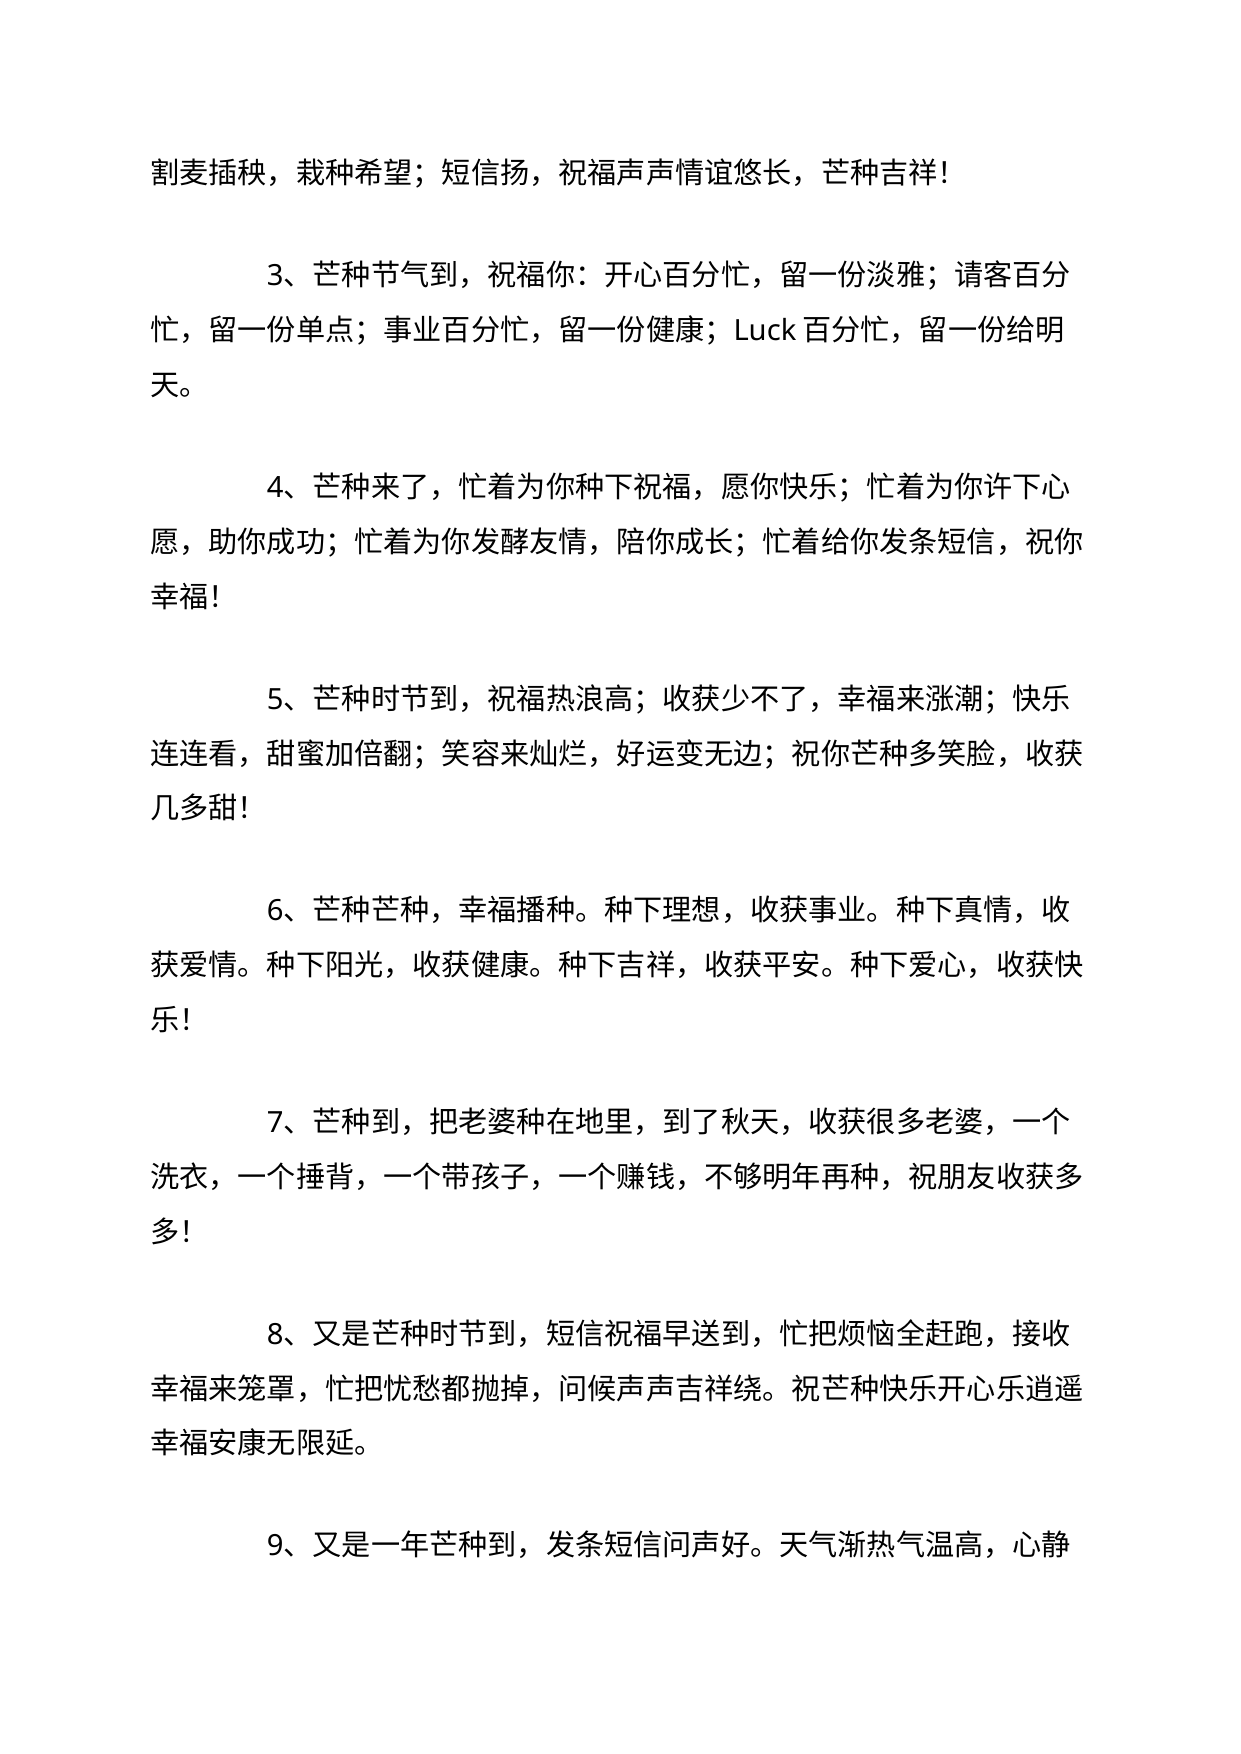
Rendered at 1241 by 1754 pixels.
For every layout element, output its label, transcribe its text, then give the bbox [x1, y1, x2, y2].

text 5、芒种时节到，祝福热浪高；收获少不了，幸福来涨潮；快乐连连看，甜蜜加倍翻；笑容来灿烂，好运变无边；祝你芒种多笑脸，收获几多甜！ [150, 675, 1090, 827]
text 3、芒种节气到，祝福你：开心百分忙，留一份淡雅；请客百分忙，留一份单点；事业百分忙，留一份健康；Luck百分忙，留一份给明天。 [150, 252, 1090, 404]
text 7、芒种到，把老婆种在地里，到了秋天，收获很多老婆，一个洗衣，一个捶背，一个带孩子，一个赚钱，不够明年再种，祝朋友收获多多！ [150, 1098, 1090, 1251]
text 4、芒种来了，忙着为你种下祝福，愿你快乐；忙着为你许下心愿，助你成功；忙着为你发酵友情，陪你成长；忙着给你发条短信，祝你幸福！ [150, 463, 1090, 616]
text 8、又是芒种时节到，短信祝福早送到，忙把烦恼全赶跑，接收幸福来笼罩，忙把忧愁都抛掉，问候声声吉祥绕。祝芒种快乐开心乐逍遥幸福安康无限延。 [150, 1310, 1090, 1462]
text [150, 150, 1090, 192]
text 6、芒种芒种，幸福播种。种下理想，收获事业。种下真情，收获爱情。种下阳光，收获健康。种下吉祥，收获平安。种下爱心，收获快乐！ [150, 887, 1090, 1039]
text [150, 1522, 1090, 1564]
